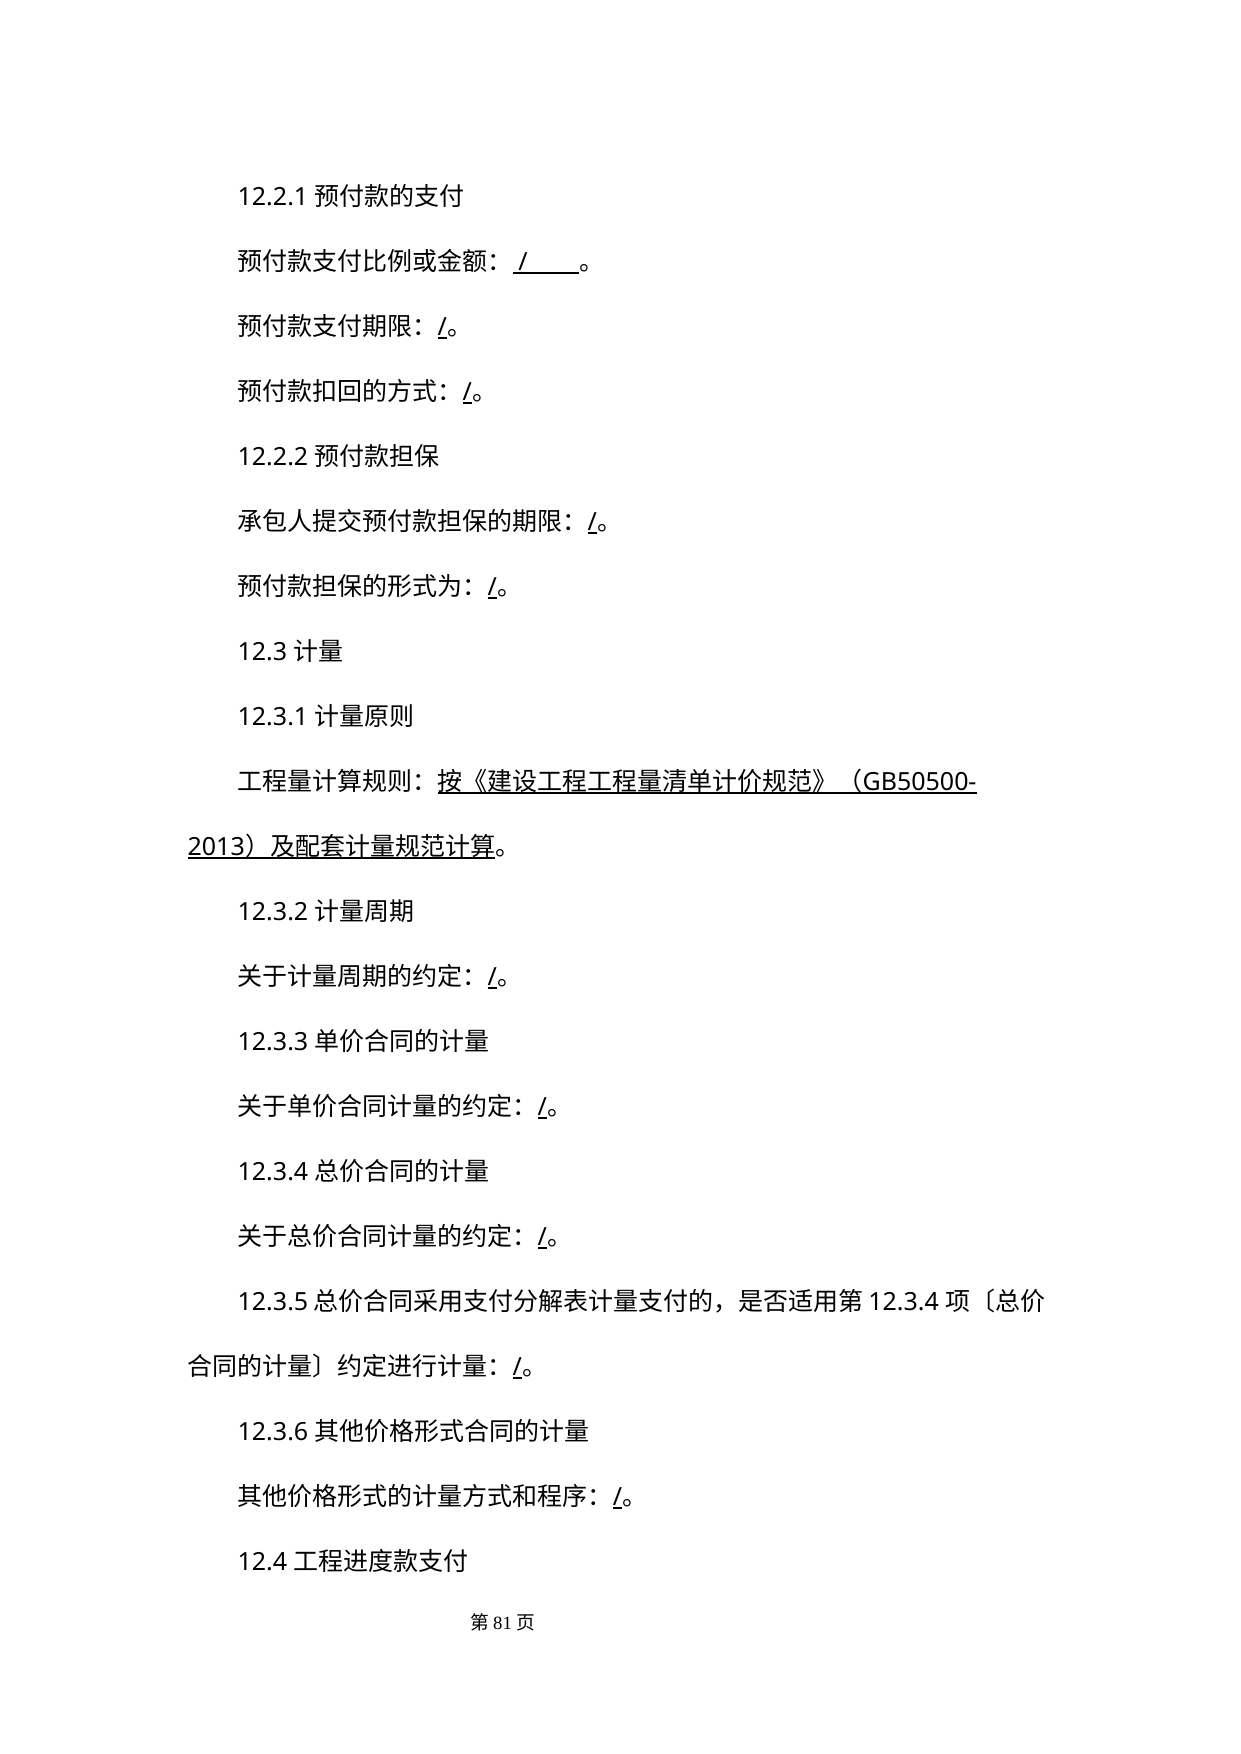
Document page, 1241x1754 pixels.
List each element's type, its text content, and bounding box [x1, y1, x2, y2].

text 12.3.2 计量周期 [187, 877, 1053, 942]
text 12.3.5总价合同采用支付分解表计量支付的，是否适用第12.3.4 项〔总价合同的计量〕约定进行计量：/。 [187, 1267, 1053, 1397]
text 其他价格形式的计量方式和程序：/。 [187, 1462, 1053, 1527]
text 预付款扣回的方式：/。 [187, 357, 1053, 422]
text 工程量计算规则：按《建设工程工程量清单计价规范》（GB50500-2013）及配套计量规范计算。 [187, 747, 1053, 877]
text 12.4 工程进度款支付 [187, 1527, 1053, 1592]
text 预付款担保的形式为：/。 [187, 552, 1053, 617]
text 关于单价合同计量的约定：/。 [187, 1072, 1053, 1137]
text 12.3.3 单价合同的计量 [187, 1007, 1053, 1072]
text 12.3 计量 [187, 617, 1053, 682]
text 12.3.6 其他价格形式合同的计量 [187, 1397, 1053, 1462]
text 12.2.2 预付款担保 [187, 422, 1053, 487]
text 承包人提交预付款担保的期限：/。 [187, 487, 1053, 552]
text 12.3.1 计量原则 [187, 682, 1053, 747]
text 12.3.4 总价合同的计量 [187, 1137, 1053, 1202]
text 预付款支付期限：/。 [187, 292, 1053, 357]
text 12.2.1 预付款的支付 [187, 162, 1053, 227]
text 关于总价合同计量的约定：/。 [187, 1202, 1053, 1267]
text 关于计量周期的约定：/。 [187, 942, 1053, 1007]
text 预付款支付比例或金额： / 。 [187, 227, 1053, 292]
